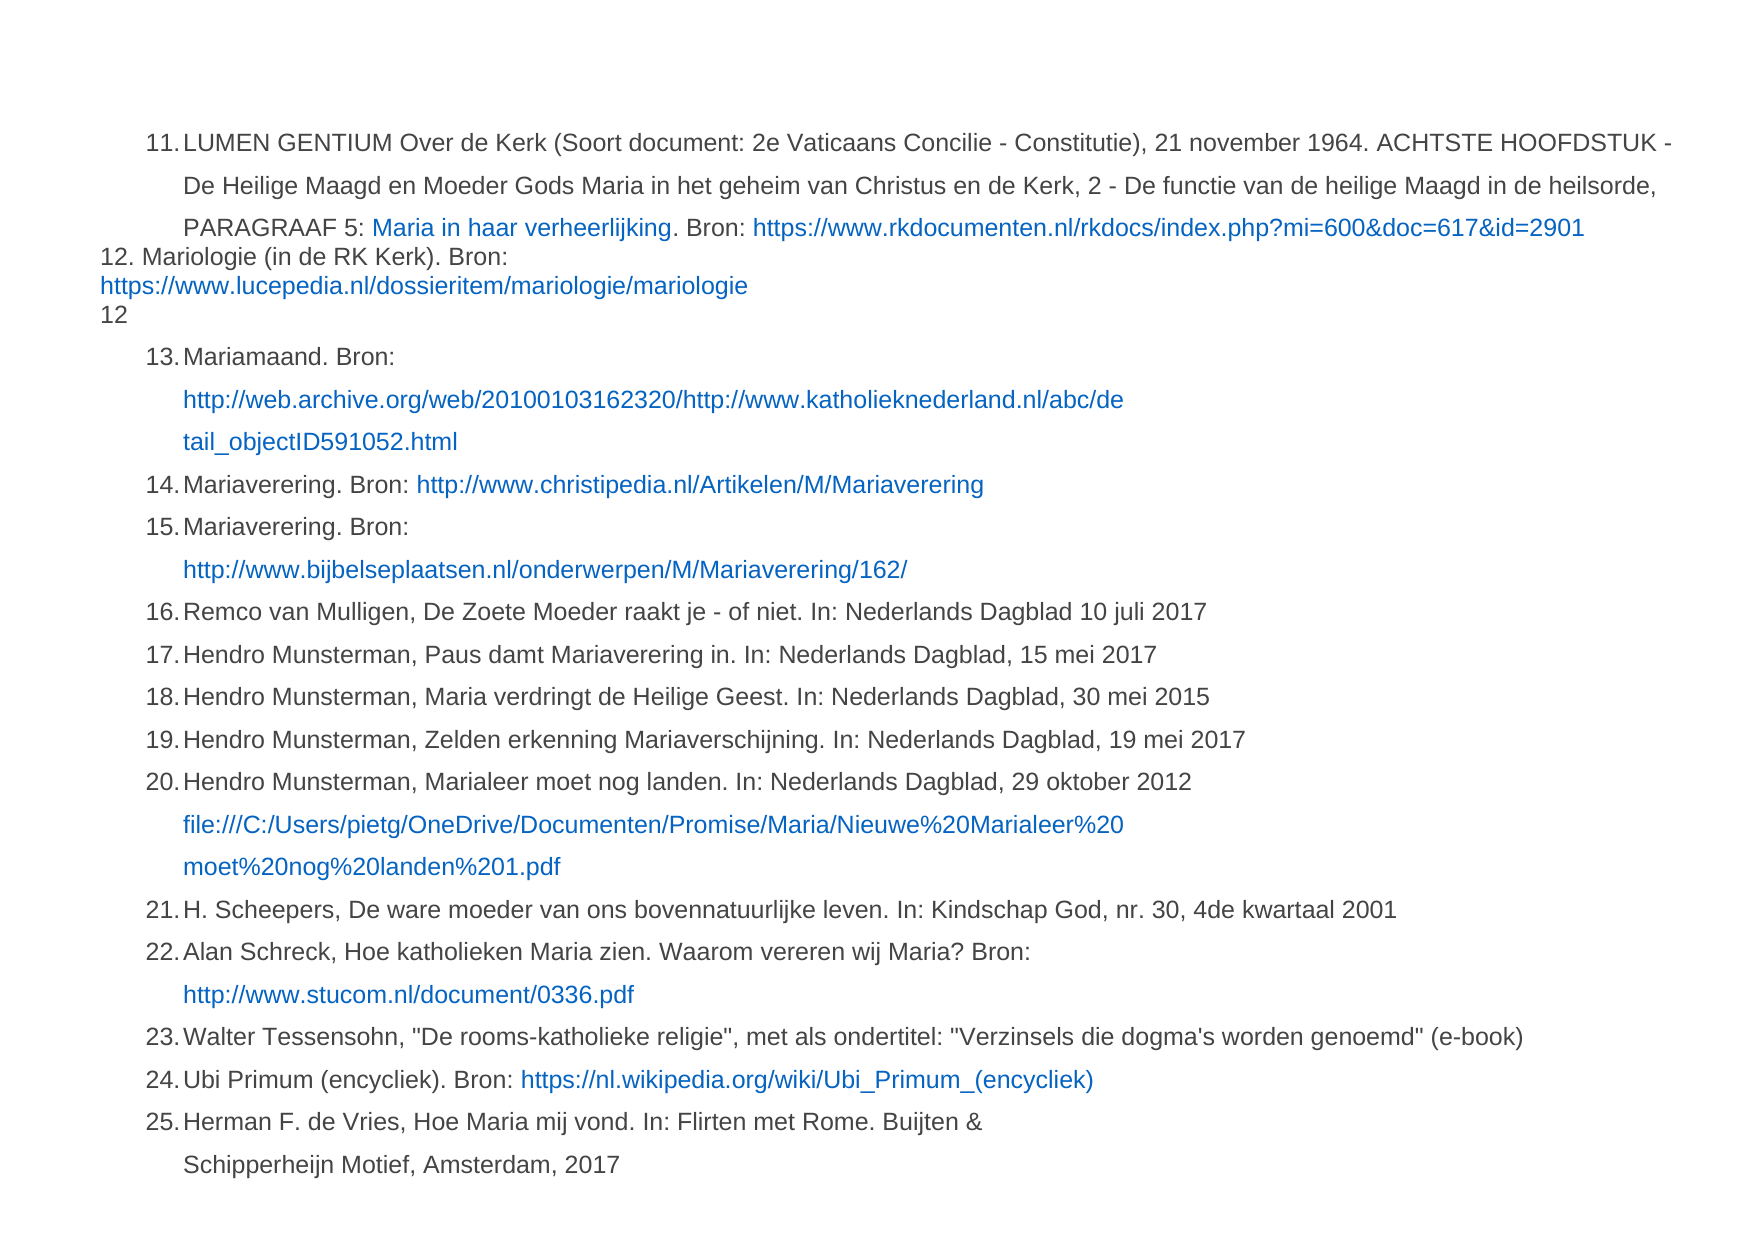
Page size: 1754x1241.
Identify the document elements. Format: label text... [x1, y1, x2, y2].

list Hendro Munsterman, Zelden erkenning Mariaverschijning. In: Nederlands Dagblad, 19 mei 2017 [145, 711, 1708, 753]
text moet%20nog%20landen%201.pdf [183, 838, 1708, 881]
list LUMEN GENTIUM Over de Kerk (Soort document: 2e Vaticaans Concilie - Constitutie), 21 november 1964. ACHTSTE HOOFDSTUK - De Heilige Maagd en Moeder Gods Maria in het geheim van Christus en de Kerk, 2 - De functie van de heilige Maagd in de heilsorde, PARAGRAAF 5: Maria in haar verheerlijking. Bron: https://www.rkdocumenten.nl/rkdocs/index.php?mi=600&doc=617&id=2901 [145, 114, 1708, 242]
list Hendro Munsterman, Marialeer moet nog landen. In: Nederlands Dagblad, 29 oktober 2012 [145, 753, 1708, 796]
text file:///C:/Users/pietg/OneDrive/Documenten/Promise/Maria/Nieuwe%20Marialeer%20 [183, 796, 1708, 838]
text http://www.stucom.nl/document/0336.pdf [183, 966, 1708, 1008]
text https://www.lucepedia.nl/dossieritem/mariologie/mariologie [100, 271, 1708, 299]
list H. Scheepers, De ware moeder van ons bovennatuurlijke leven. In: Kindschap God, nr. 30, 4de kwartaal 2001 [145, 881, 1708, 923]
text tail_objectID591052.html [183, 413, 1708, 456]
list Walter Tessensohn, "De rooms-katholieke religie", met als ondertitel: "Verzinsels die dogma's worden genoemd" (e-book) [145, 1008, 1708, 1051]
list Alan Schreck, Hoe katholieken Maria zien. Waarom vereren wij Maria? Bron: [145, 923, 1708, 966]
list Hendro Munsterman, Maria verdringt de Heilige Geest. In: Nederlands Dagblad, 30 mei 2015 [145, 668, 1708, 711]
list Herman F. de Vries, Hoe Maria mij vond. In: Flirten met Rome. Buijten & [145, 1093, 1708, 1136]
list Hendro Munsterman, Paus damt Mariaverering in. In: Nederlands Dagblad, 15 mei 2017 [145, 626, 1708, 668]
list Ubi Primum (encycliek). Bron: https://nl.wikipedia.org/wiki/Ubi_Primum_(encycliek) [145, 1051, 1708, 1093]
text 12. Mariologie (in de RK Kerk). Bron: [100, 242, 1708, 271]
list Mariaverering. Bron: [145, 498, 1708, 541]
text 12 [100, 299, 1708, 328]
text Schipperheijn Motief, Amsterdam, 2017 [183, 1136, 1708, 1178]
list Mariaverering. Bron: http://www.christipedia.nl/Artikelen/M/Mariaverering [145, 456, 1708, 498]
list Mariamaand. Bron: [145, 328, 1708, 371]
text http://web.archive.org/web/20100103162320/http://www.katholieknederland.nl/abc/de [183, 371, 1708, 413]
text http://www.bijbelseplaatsen.nl/onderwerpen/M/Mariaverering/162/ [183, 541, 1708, 583]
list Remco van Mulligen, De Zoete Moeder raakt je - of niet. In: Nederlands Dagblad 10 juli 2017 [145, 583, 1708, 626]
